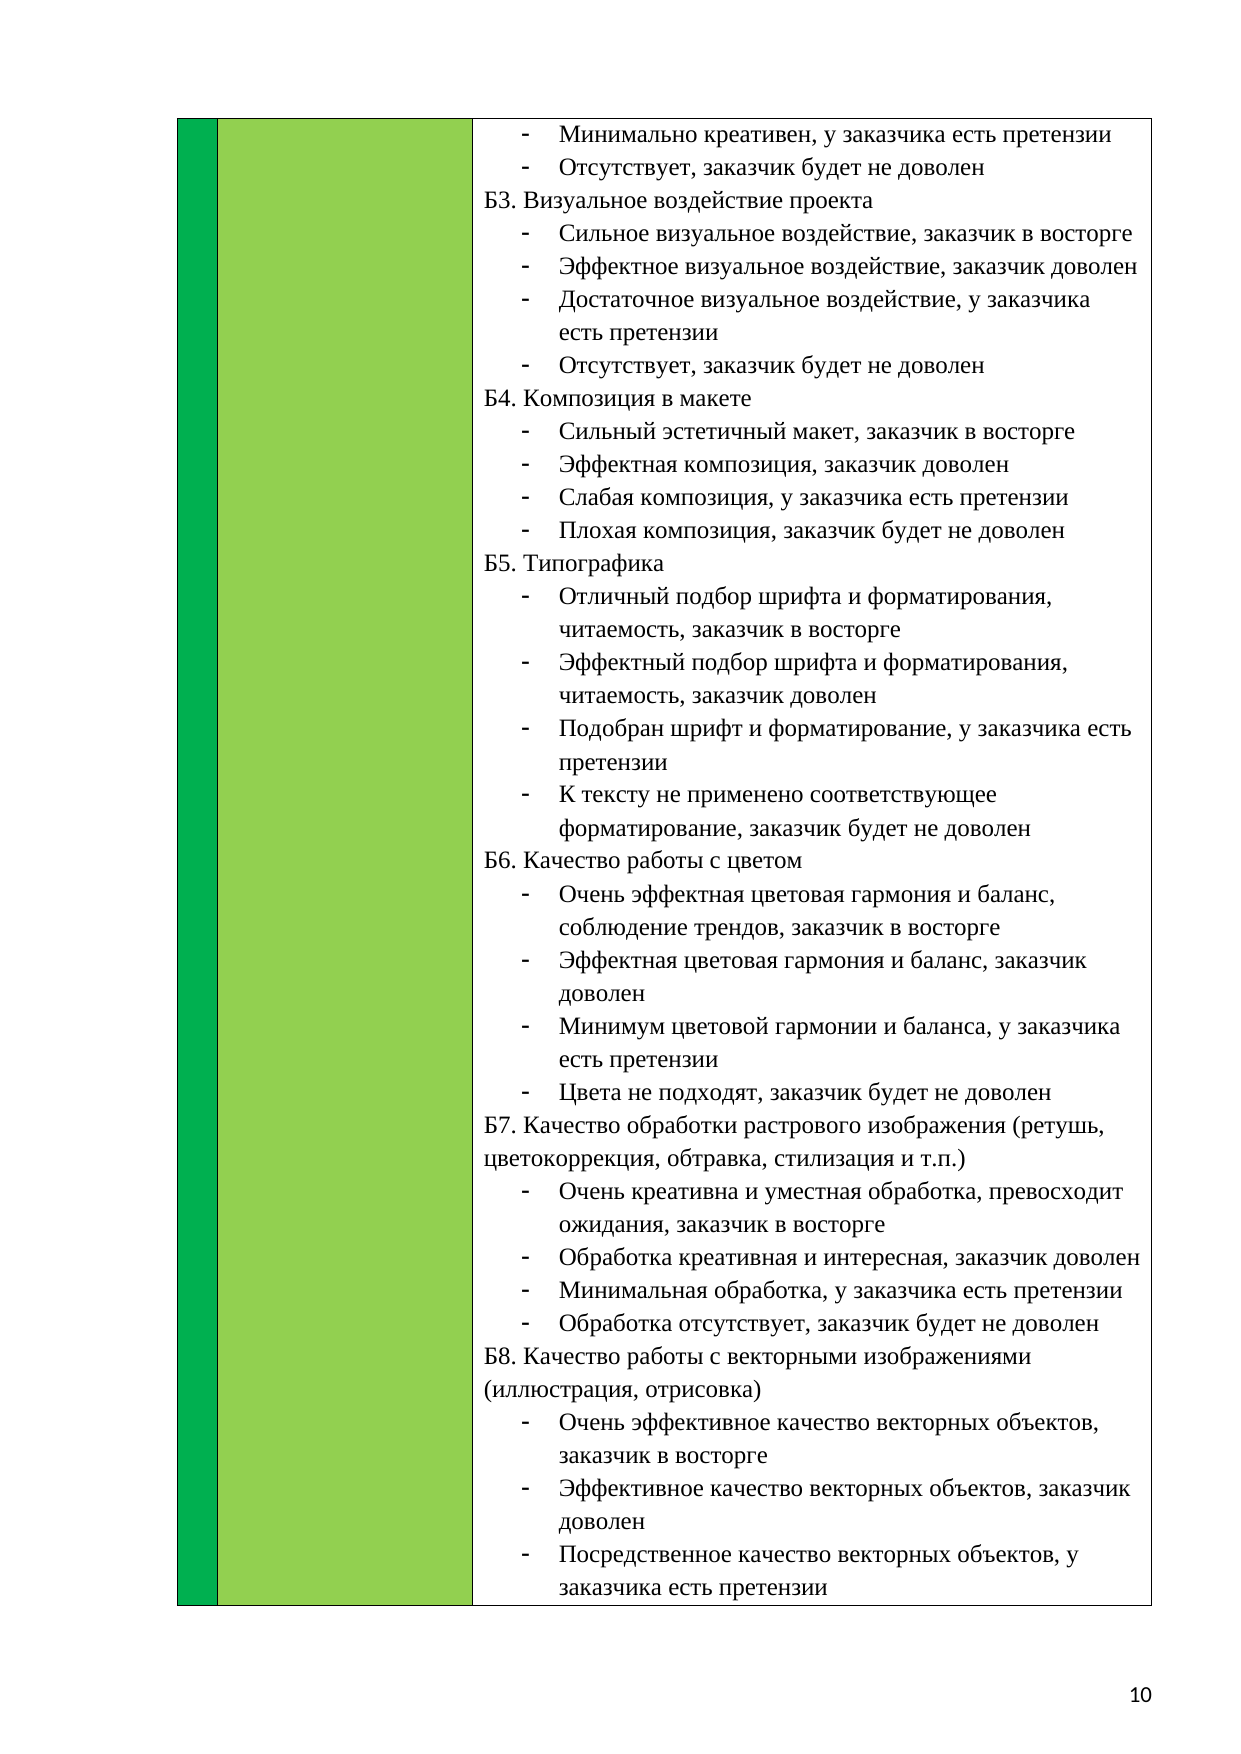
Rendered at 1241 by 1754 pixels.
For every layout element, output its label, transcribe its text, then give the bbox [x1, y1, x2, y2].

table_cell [473, 119, 1151, 1605]
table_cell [218, 119, 472, 1605]
table_cell Б [178, 119, 217, 1605]
